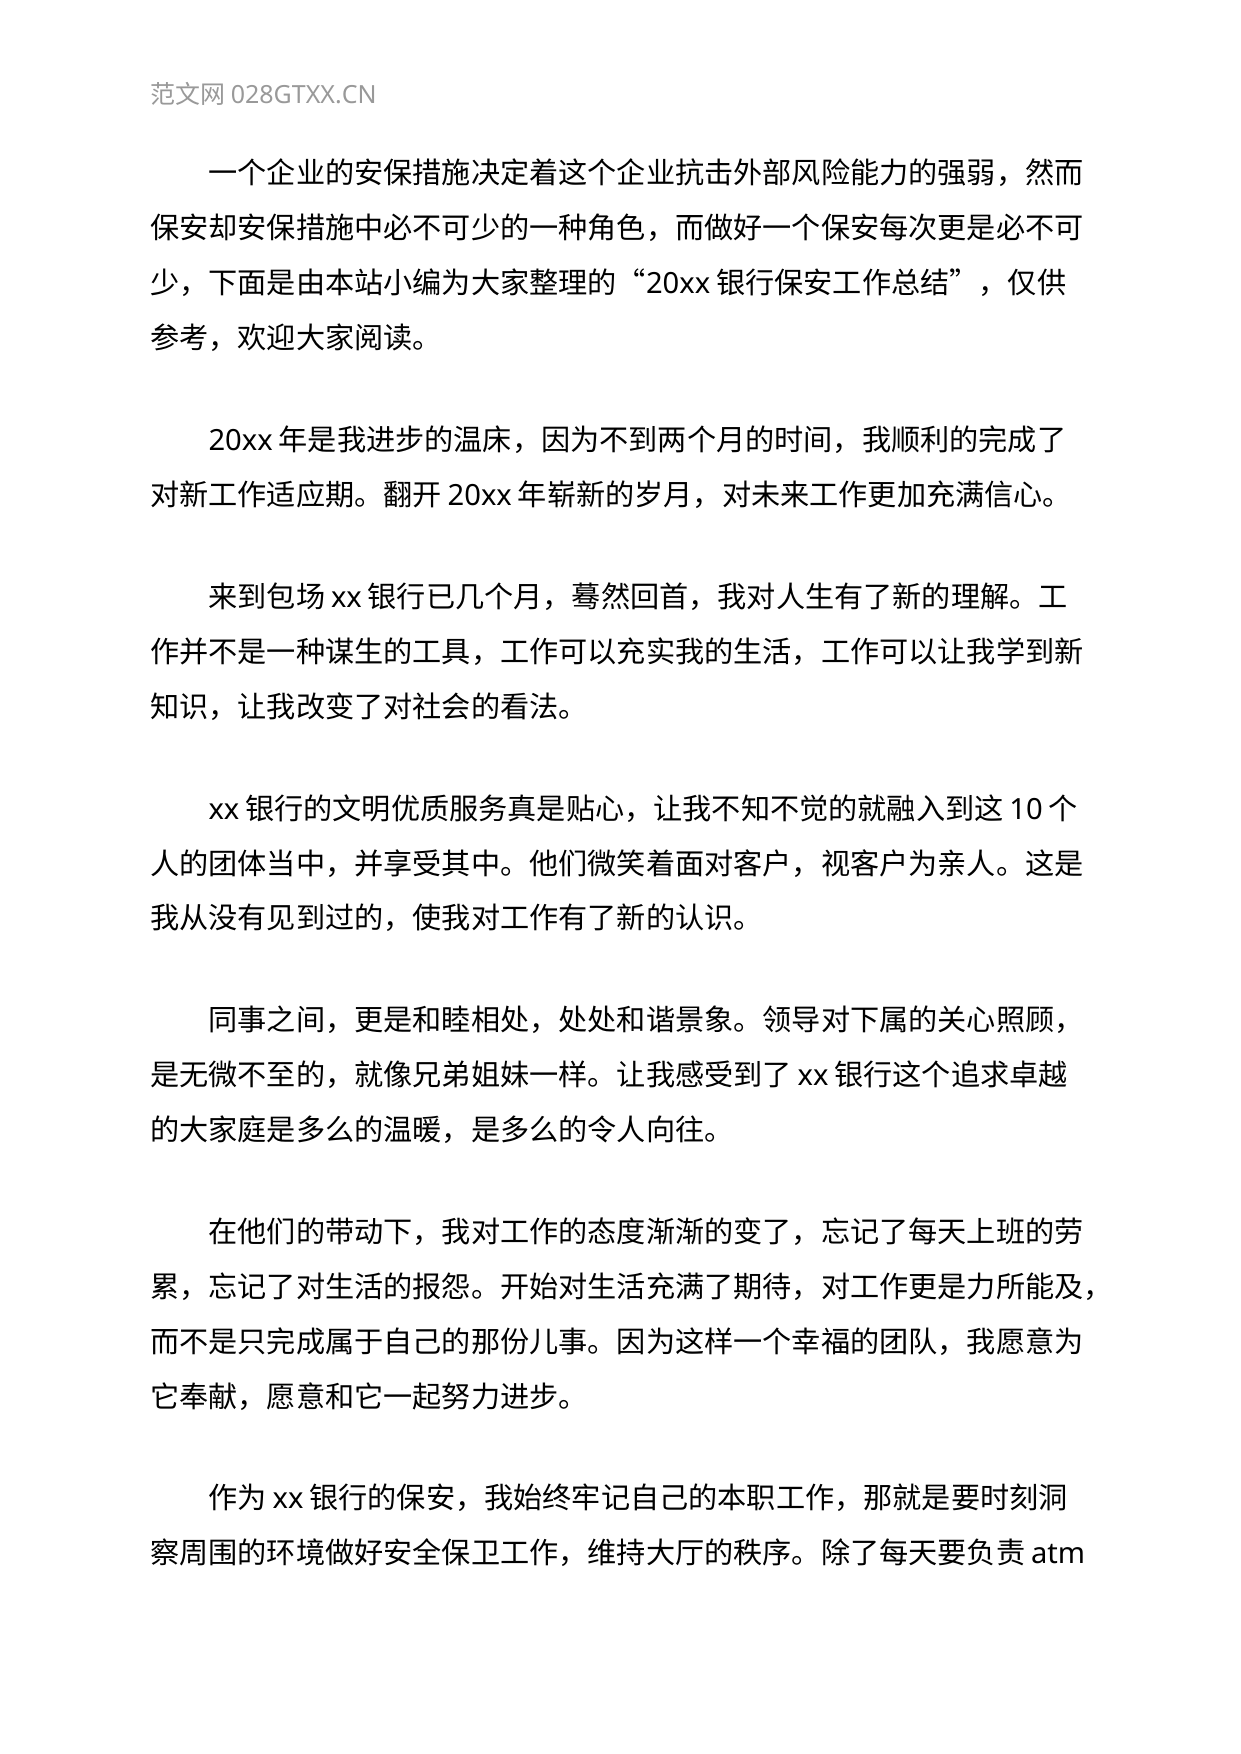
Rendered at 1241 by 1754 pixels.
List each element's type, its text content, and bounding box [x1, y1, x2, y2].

text 在他们的带动下，我对工作的态度渐渐的变了，忘记了每天上班的劳累，忘记了对生活的报怨。开始对生活充满了期待，对工作更是力所能及，而不是只完成属于自己的那份儿事。因为这样一个幸福的团队，我愿意为它奉献，愿意和它一起努力进步。 [150, 1208, 1090, 1416]
text 一个企业的安保措施决定着这个企业抗击外部风险能力的强弱，然而保安却安保措施中必不可少的一种角色，而做好一个保安每次更是必不可少，下面是由本站小编为大家整理的“20xx银行保安工作总结”，仅供参考，欢迎大家阅读。 [150, 150, 1090, 357]
text 来到包场xx银行已几个月，蓦然回首，我对人生有了新的理解。工作并不是一种谋生的工具，工作可以充实我的生活，工作可以让我学到新知识，让我改变了对社会的看法。 [150, 573, 1090, 726]
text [150, 1475, 1090, 1572]
text xx银行的文明优质服务真是贴心，让我不知不觉的就融入到这10个人的团体当中，并享受其中。他们微笑着面对客户，视客户为亲人。这是我从没有见到过的，使我对工作有了新的认识。 [150, 785, 1090, 937]
text 20xx年是我进步的温床，因为不到两个月的时间，我顺利的完成了对新工作适应期。翻开20xx年崭新的岁月，对未来工作更加充满信心。 [150, 417, 1090, 514]
text 同事之间，更是和睦相处，处处和谐景象。领导对下属的关心照顾，是无微不至的，就像兄弟姐妹一样。让我感受到了xx银行这个追求卓越的大家庭是多么的温暖，是多么的令人向往。 [150, 997, 1090, 1149]
